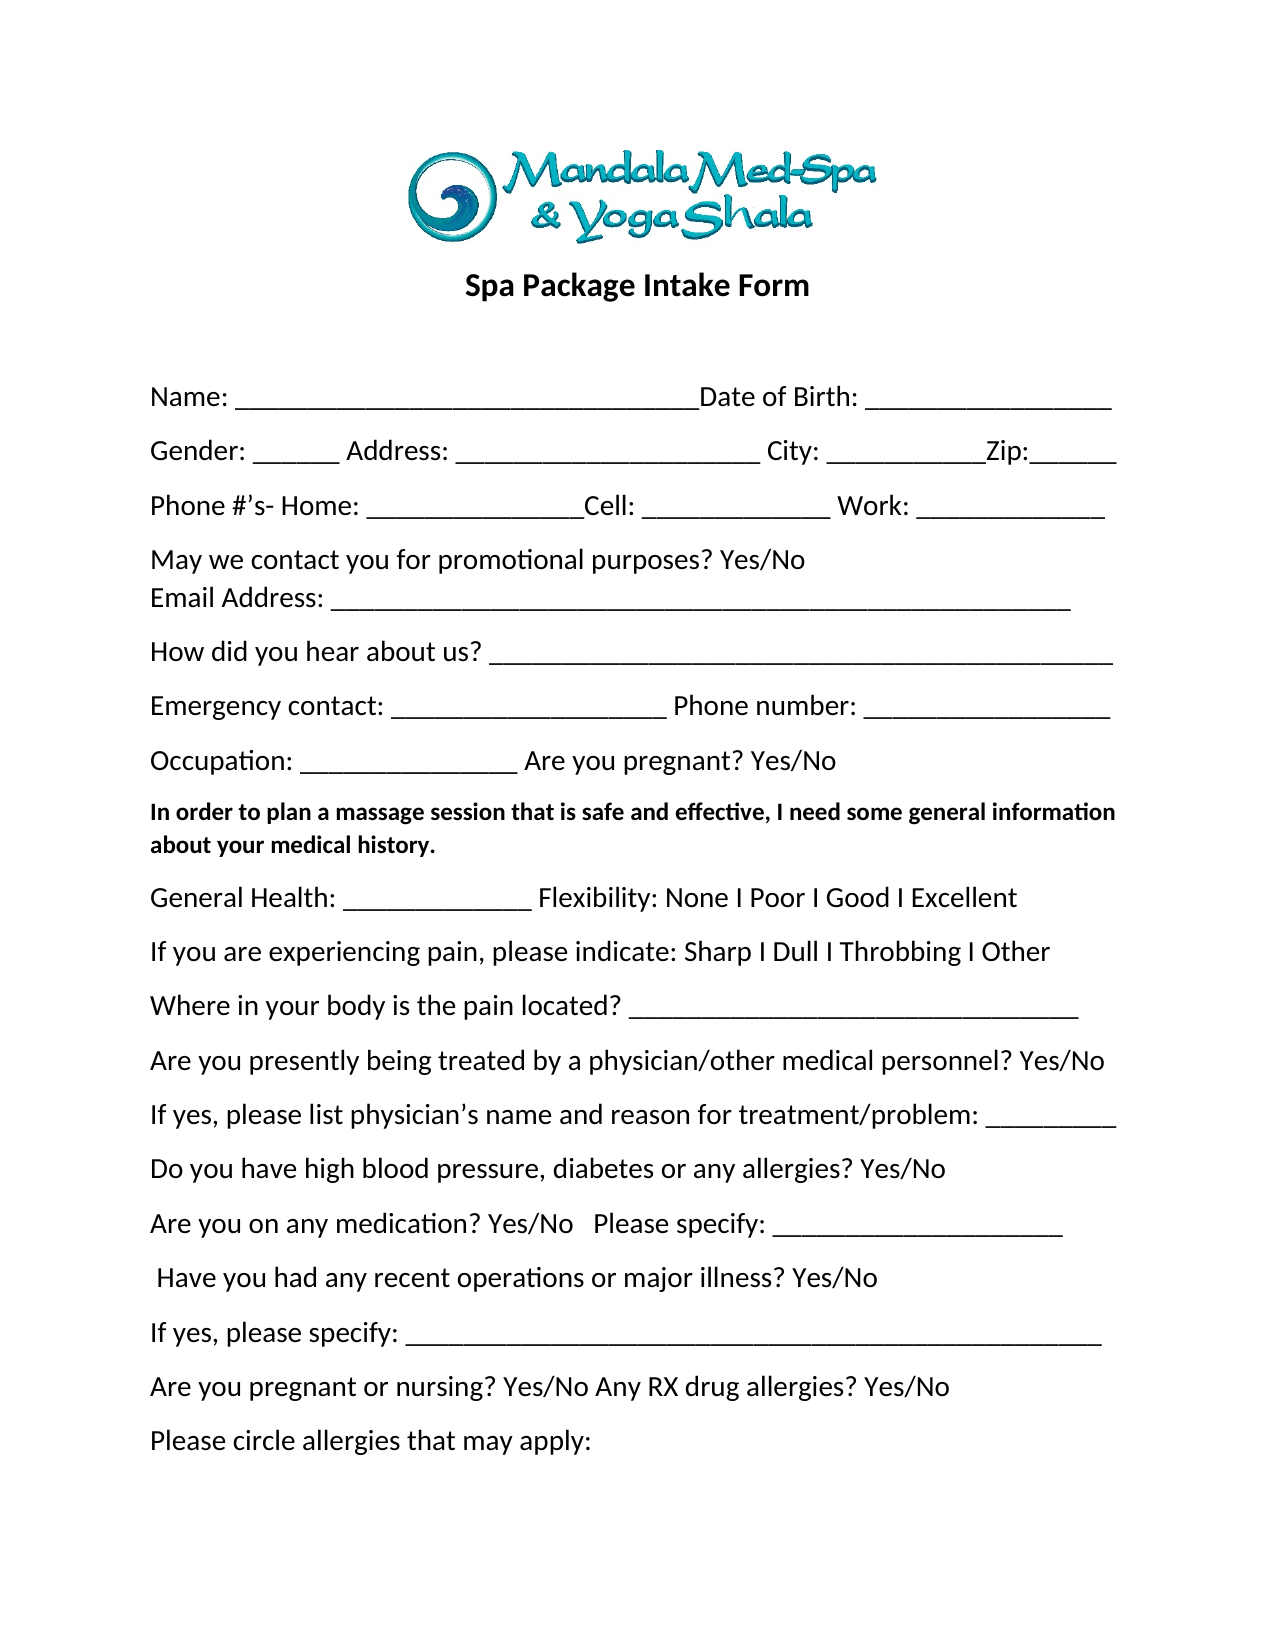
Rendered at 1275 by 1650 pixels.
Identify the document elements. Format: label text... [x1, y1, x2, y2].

text Occupation: _______________ Are you pregnant? Yes/No [150, 742, 1125, 777]
text Name: ________________________________Date of Birth: _________________ [150, 378, 1125, 413]
picture [398, 150, 877, 246]
text Gender: ______ Address: _____________________ City: ___________Zip:______ [150, 432, 1125, 468]
text May we contact you for promotional purposes? Yes/No Email Address: ___________________________________________________ [150, 541, 1125, 614]
text In order to plan a massage session that is safe and effective, I need some general information about your medical history. [150, 796, 1125, 860]
text How did you hear about us? ___________________________________________ [150, 633, 1125, 669]
text Are you presently being treated by a physician/other medical personnel? Yes/No [150, 1042, 1125, 1077]
text Are you pregnant or nursing? Yes/No Any RX drug allergies? Yes/No [150, 1368, 1125, 1404]
text If yes, please list physician’s name and reason for treatment/problem: _________ [150, 1096, 1125, 1132]
text Phone #’s- Home: _______________Cell: _____________ Work: _____________ [150, 487, 1125, 522]
text Emergency contact: ___________________ Phone number: _________________ [150, 687, 1125, 723]
text Spa Package Intake Form [150, 264, 1125, 304]
text If you are experiencing pain, please indicate: Sharp I Dull I Throbbing I Other [150, 933, 1125, 969]
text General Health: _____________ Flexibility: None I Poor I Good I Excellent [150, 879, 1125, 914]
text Where in your body is the pain located? _______________________________ [150, 987, 1125, 1023]
text Are you on any medication? Yes/No Please specify: ____________________ [150, 1205, 1125, 1241]
text Please circle allergies that may apply: [150, 1422, 1125, 1458]
text If yes, please specify: ________________________________________________ [150, 1314, 1125, 1349]
text Have you had any recent operations or major illness? Yes/No [150, 1259, 1125, 1295]
text Do you have high blood pressure, diabetes or any allergies? Yes/No [150, 1151, 1125, 1186]
